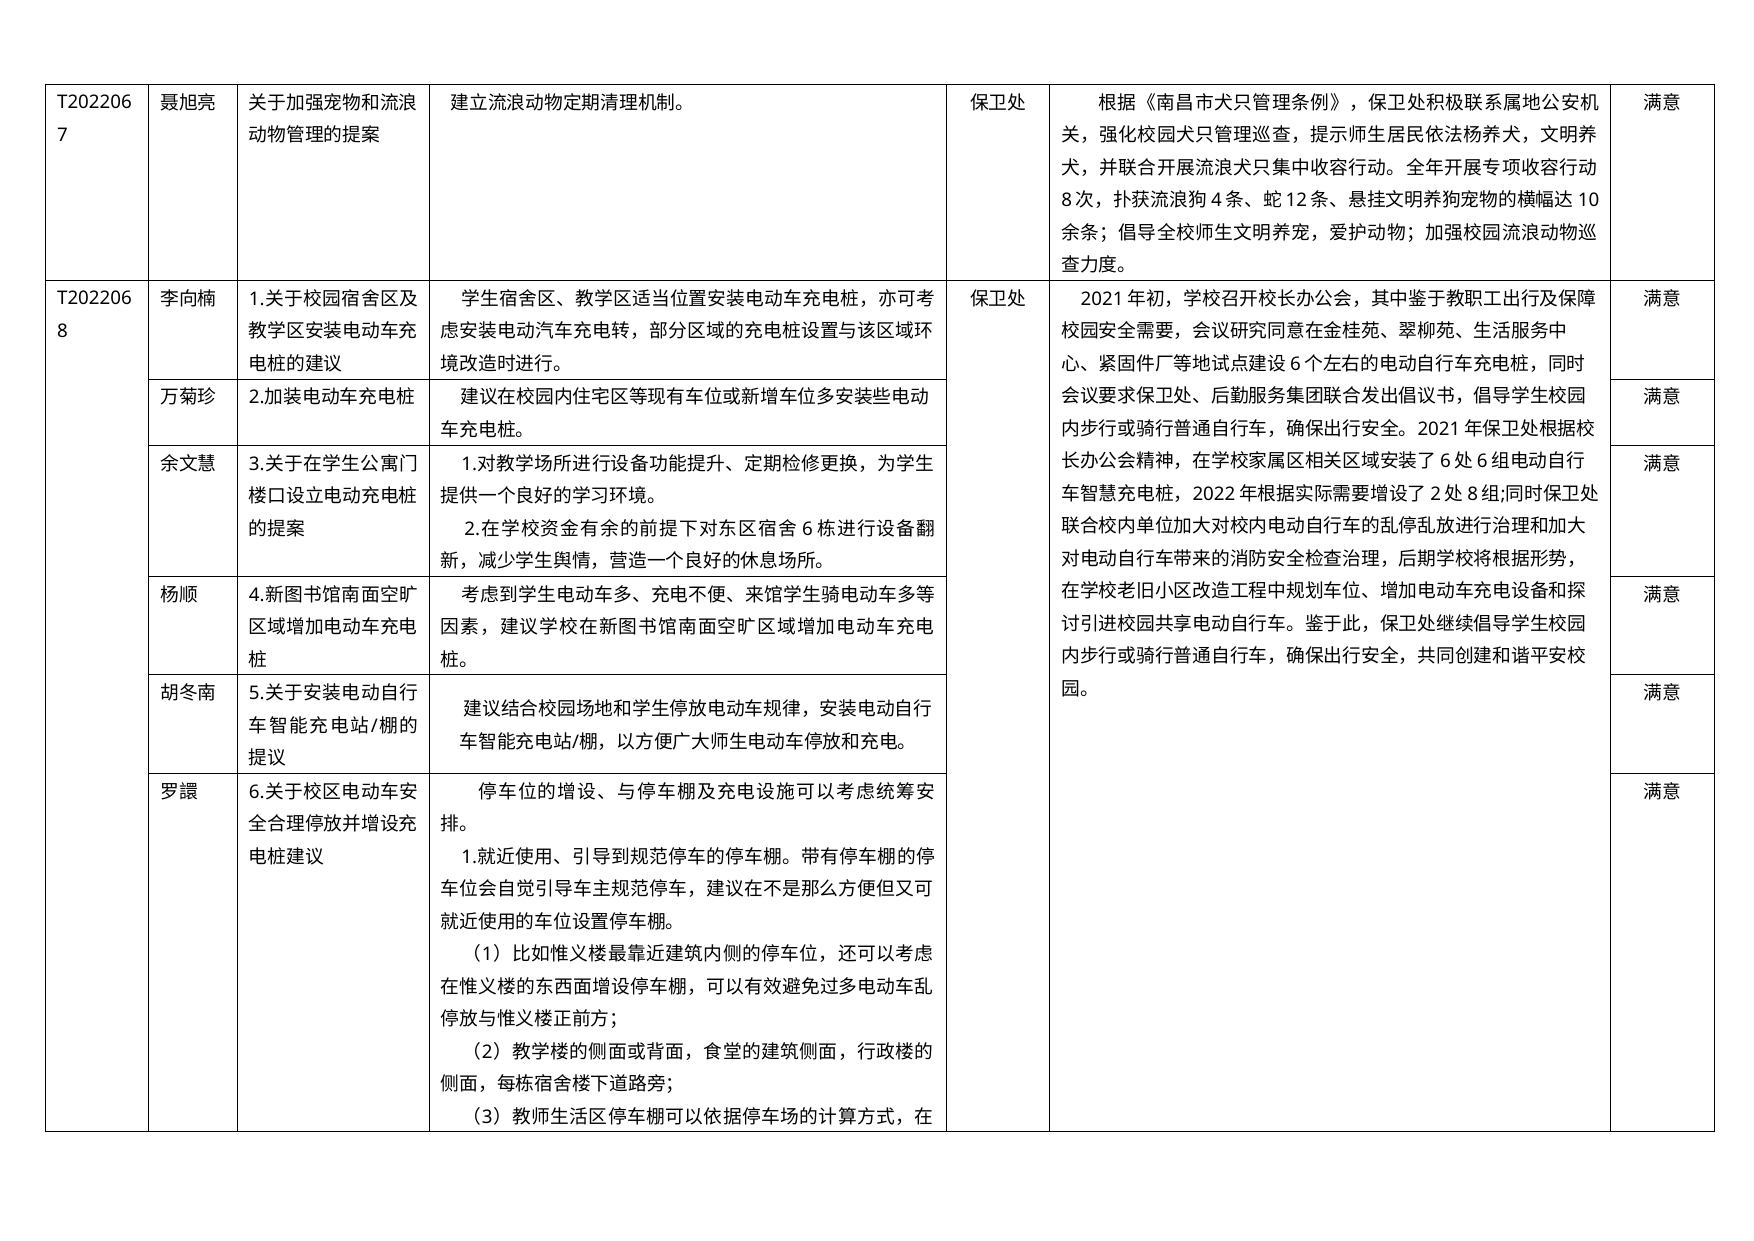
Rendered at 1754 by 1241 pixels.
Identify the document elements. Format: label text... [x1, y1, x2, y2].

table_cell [430, 774, 946, 1131]
table_cell 满意 [1611, 446, 1714, 576]
table_cell 4.新图书馆南面空旷区域增加电动车充电桩 [238, 577, 429, 674]
table_cell 满意 [1611, 281, 1714, 378]
table_cell 2.加装电动车充电桩 [238, 380, 429, 444]
table_cell 3.关于在学生公寓门楼口设立电动充电桩的提案 [238, 446, 429, 576]
table_cell 万菊珍 [149, 380, 237, 444]
table_cell 胡冬南 [149, 675, 237, 773]
table_cell 关于加强宠物和流浪动物管理的提案 [238, 85, 429, 280]
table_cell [238, 774, 429, 1131]
table_cell 杨顺 [149, 577, 237, 674]
table_cell 聂旭亮 [149, 85, 237, 280]
table_cell 5.关于安装电动自行车智能充电站/棚的提议 [238, 675, 429, 773]
table_cell 余文慧 [149, 446, 237, 576]
table_cell 根据《南昌市犬只管理条例》，保卫处积极联系属地公安机关，强化校园犬只管理巡查，提示师生居民依法杨养犬，文明养犬，并联合开展流浪犬只集中收容行动。全年开展专项收容行动8次，扑获流浪狗4条、蛇12条、悬挂文明养狗宠物的横幅达10余条；倡导全校师生文明养宠，爱护动物；加强校园流浪动物巡查力度。 [1050, 85, 1610, 280]
table_cell 满意 [1611, 577, 1714, 674]
table_cell 2021年初，学校召开校长办公会，其中鉴于教职工出行及保障校园安全需要，会议研究同意在金桂苑、翠柳苑、生活服务中心、紧固件厂等地试点建设6个左右的电动自行车充电桩，同时会议要求保卫处、后勤服务集团联合发出倡议书，倡导学生校园内步行或骑行普通自行车，确保出行安全。2021年保卫处根据校长办公会精神，在学校家属区相关区域安装了6处6组电动自行车智慧充电桩，2022年根据实际需要增设了2处8组;同时保卫处联合校内单位加大对校内电动自行车的乱停乱放进行治理和加大对电动自行车带来的消防安全检查治理，后期学校将根据形势，在学校老旧小区改造工程中规划车位、增加电动车充电设备和探讨引进校园共享电动自行车。鉴于此，保卫处继续倡导学生校园内步行或骑行普通自行车，确保出行安全，共同创建和谐平安校园。 [1050, 281, 1610, 1131]
table_cell T2022067 [46, 85, 148, 280]
table_cell 李向楠 [149, 281, 237, 378]
table_cell 保卫处 [947, 85, 1049, 280]
table_cell 建立流浪动物定期清理机制。 [430, 85, 946, 280]
table_cell 罗譞 [149, 774, 237, 1131]
table_cell 建议结合校园场地和学生停放电动车规律，安装电动自行车智能充电站/棚，以方便广大师生电动车停放和充电。 [430, 675, 946, 773]
table_cell 满意 [1611, 85, 1714, 280]
table_cell 满意 [1611, 675, 1714, 773]
table_cell 保卫处 [947, 281, 1049, 1131]
table_cell 1.对教学场所进行设备功能提升、定期检修更换，为学生提供一个良好的学习环境。 2.在学校资金有余的前提下对东区宿舍6栋进行设备翻新，减少学生舆情，营造一个良好的休息场所。 [430, 446, 946, 576]
table_cell 1.关于校园宿舍区及教学区安装电动车充电桩的建议 [238, 281, 429, 378]
table_cell 建议在校园内住宅区等现有车位或新增车位多安装些电动车充电桩。 [430, 380, 946, 444]
table_cell 满意 [1611, 380, 1714, 444]
table_cell T2022068 [46, 281, 148, 1131]
table_cell 满意 [1611, 774, 1714, 1131]
table_cell 考虑到学生电动车多、充电不便、来馆学生骑电动车多等因素，建议学校在新图书馆南面空旷区域增加电动车充电桩。 [430, 577, 946, 674]
table_cell 学生宿舍区、教学区适当位置安装电动车充电桩，亦可考虑安装电动汽车充电转，部分区域的充电桩设置与该区域环境改造时进行。 [430, 281, 946, 378]
